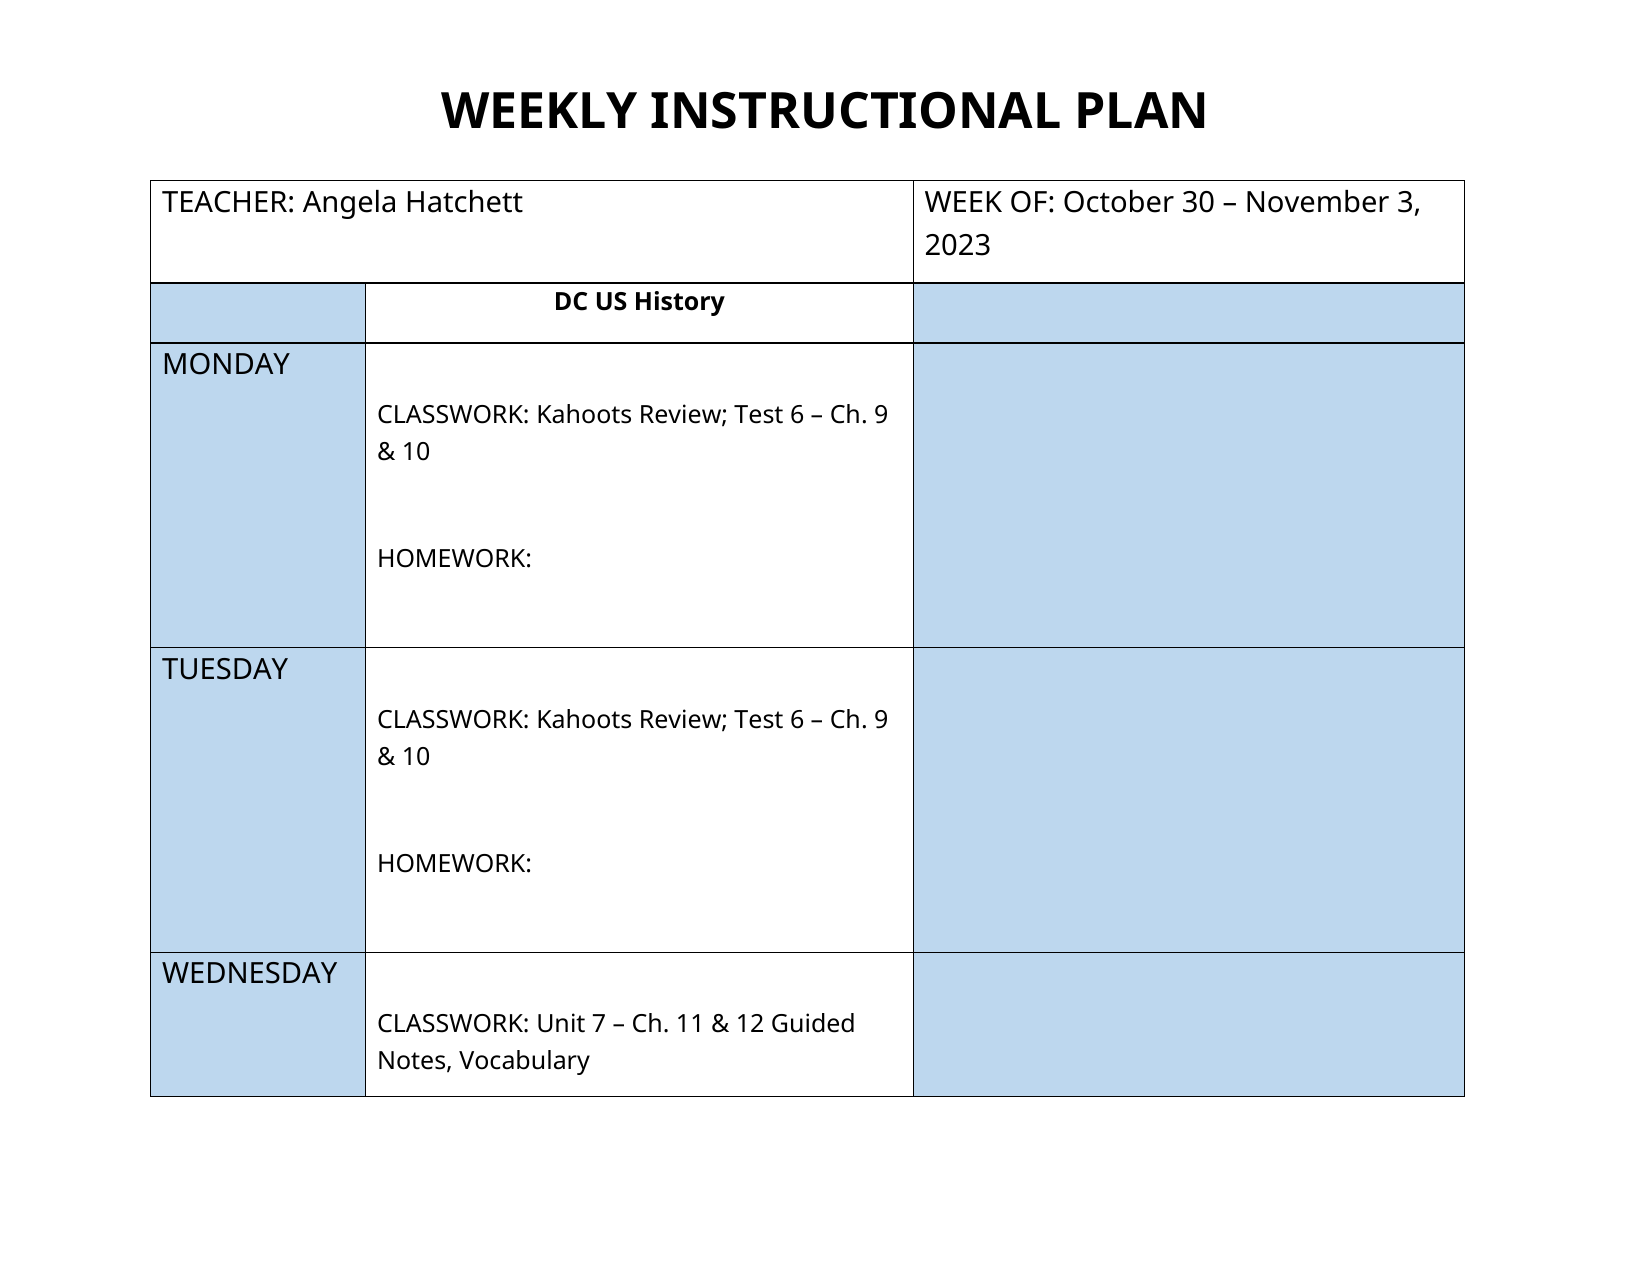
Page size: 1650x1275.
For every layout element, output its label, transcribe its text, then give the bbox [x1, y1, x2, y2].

table_cell [914, 344, 1464, 647]
table_cell CLASSWORK: Kahoots Review; Test 6 – Ch. 9 & 10 HOMEWORK: [366, 344, 913, 647]
table_cell [914, 284, 1464, 342]
table_cell TUESDAY [151, 648, 365, 952]
table_cell [914, 953, 1464, 1096]
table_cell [366, 953, 913, 1096]
table_cell CLASSWORK: Kahoots Review; Test 6 – Ch. 9 & 10 HOMEWORK: [366, 648, 913, 952]
table_header WEEK OF: October 30 – November 3, 2023 [914, 181, 1464, 282]
table_cell WEDNESDAY [151, 953, 365, 1096]
table_header TEACHER: Angela Hatchett [151, 181, 913, 282]
table_cell [151, 284, 365, 342]
table_cell DC US History [366, 284, 913, 342]
table_cell [914, 648, 1464, 952]
table_cell MONDAY [151, 344, 365, 647]
